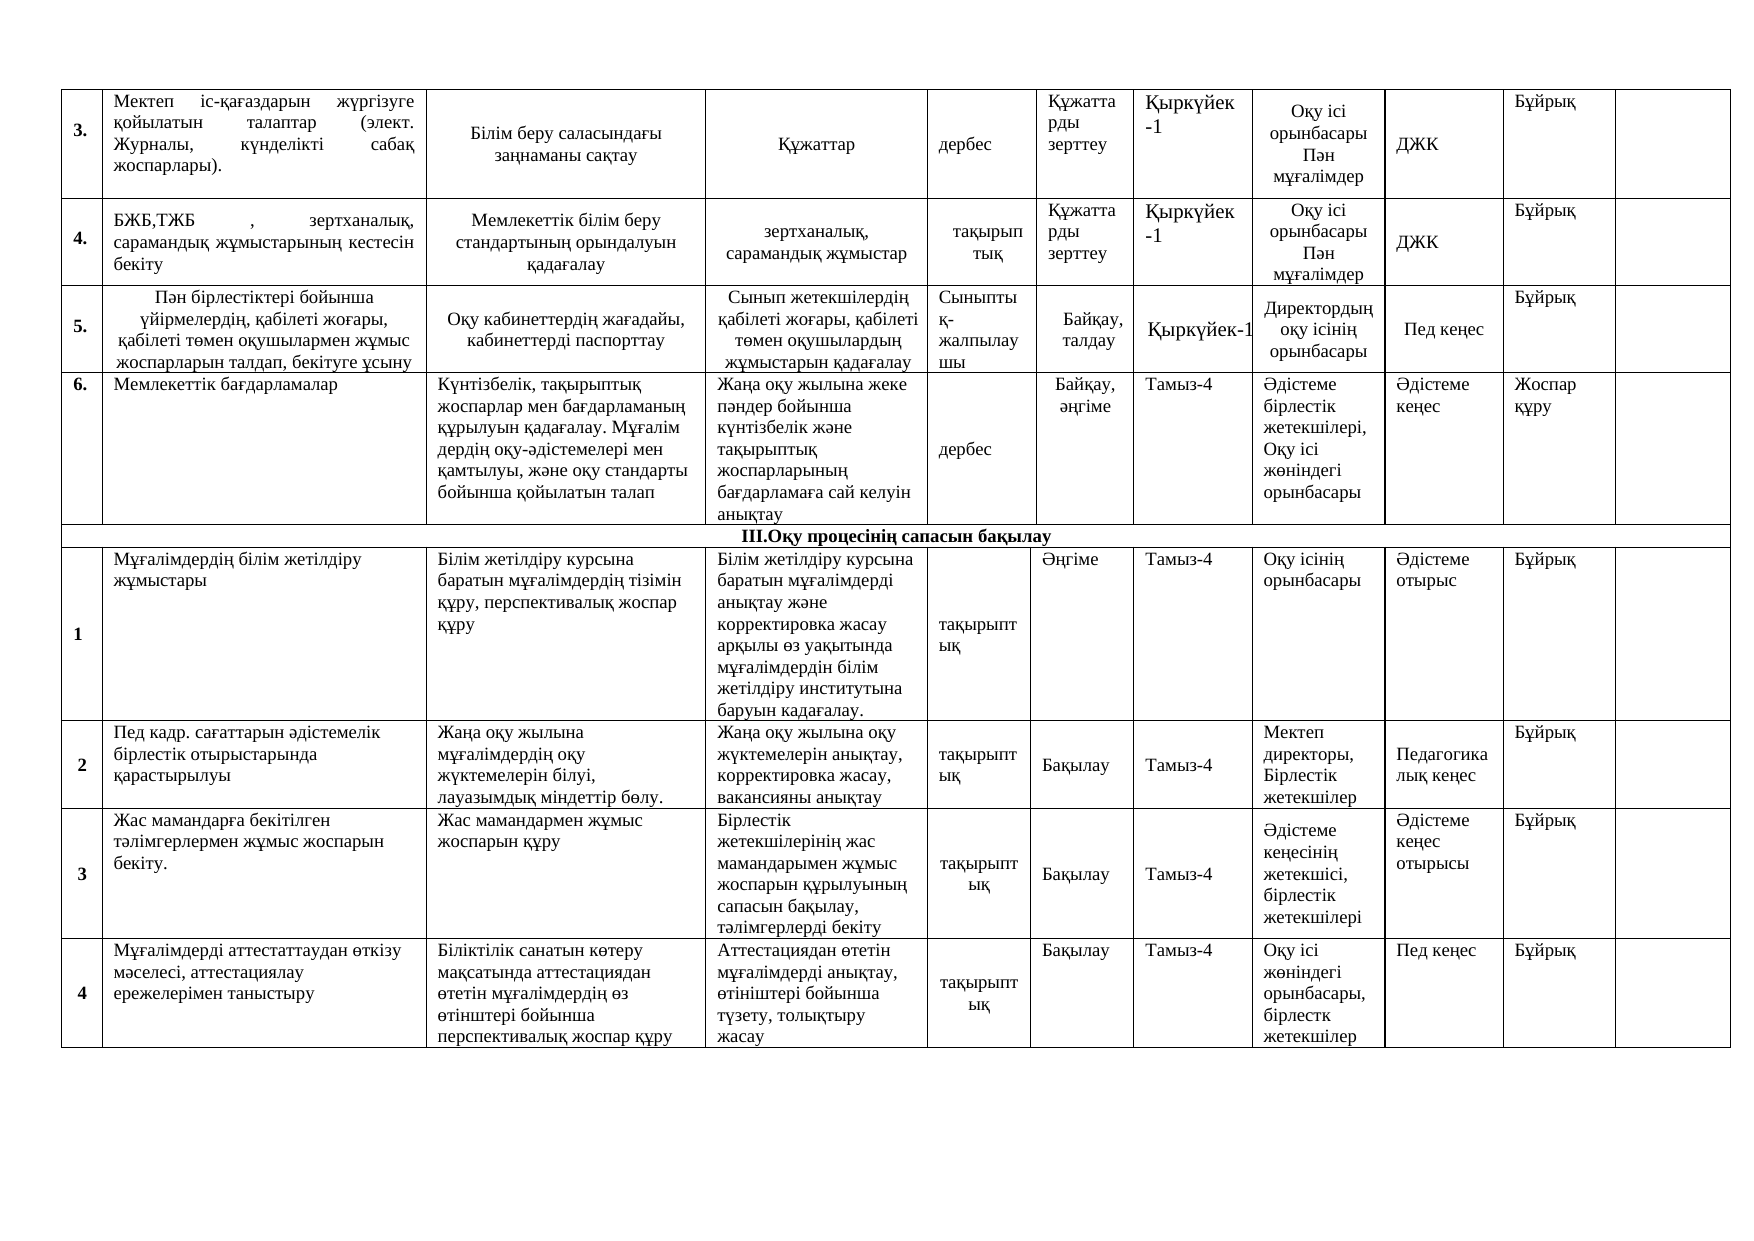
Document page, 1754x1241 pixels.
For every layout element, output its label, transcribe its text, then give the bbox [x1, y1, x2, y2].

table_cell Жас мамандарға бекітілген тәлімгерлермен жұмыс жоспарын бекіту. [103, 809, 426, 938]
table_cell Оқу ісі жөніндегі орынбасары, бірлестк жетекшілер [1253, 939, 1384, 1047]
table_cell ІІІ.Оқу процесінің сапасын бақылау [62, 525, 1730, 547]
table_cell Сыныптық-жалпылаушы [928, 286, 1036, 372]
table_cell Жаңа оқу жылына оқу жүктемелерін анықтау, корректировка жасау, вакансияны анықтау [706, 721, 927, 807]
table_cell Бұйрық [1504, 199, 1615, 285]
table_cell Құжаттар [706, 90, 927, 197]
table_cell 2 [62, 721, 102, 807]
table_cell Құжаттарды зерттеу [1037, 90, 1133, 197]
table_cell ДЖК [1386, 90, 1503, 197]
table_cell Әдістеме кеңесінің жетекшісі, бірлестік жетекшілері [1253, 809, 1384, 938]
table_cell Бұйрық [1504, 548, 1615, 720]
table_cell Аттестациядан өтетін мұғалімдерді анықтау, өтініштері бойынша түзету, толықтыру жасау [706, 939, 927, 1047]
table_cell Тамыз-4 [1134, 721, 1252, 807]
table_cell ДЖК [1386, 199, 1503, 285]
table_cell Бұйрық [1504, 286, 1615, 372]
table_cell Құжаттарды зерттеу [1037, 199, 1133, 285]
table_cell 4. [62, 199, 102, 285]
table_cell Тамыз-4 [1134, 939, 1252, 1047]
table_cell дербес [928, 373, 1036, 524]
table_cell Пед кеңес [1386, 286, 1503, 372]
table_cell тақырыптық [928, 199, 1036, 285]
table_cell Оқу ісі орынбасары Пән мұғалімдер [1253, 90, 1384, 197]
table_cell Директордың оқу ісінің орынбасары [1253, 286, 1384, 372]
table_cell Жаңа оқу жылына мұғалімдердің оқу жүктемелерін білуі, лауазымдық міндеттір бөлу. [427, 721, 705, 807]
table_cell Оқу ісі орынбасары Пән мұғалімдер [1253, 199, 1384, 285]
table_cell Әдістеме бірлестік жетекшілері, Оқу ісі жөніндегі орынбасары [1253, 373, 1384, 524]
table_cell Бақылау [1031, 939, 1133, 1047]
table_cell Бұйрық [1504, 939, 1615, 1047]
table_cell Мектеп іс-қағаздарын жүргізуге қойылатын талаптар (элект. Журналы, күнделікті сабақ жоспарлары). [103, 90, 426, 197]
table_cell Қыркүйек-1 [1134, 286, 1252, 372]
table_cell Әдістеме отырыс [1386, 548, 1503, 720]
table_cell Пед кеңес [1386, 939, 1503, 1047]
table_cell Бақылау [1031, 809, 1133, 938]
table_cell Әдістеме кеңес отырысы [1386, 809, 1503, 938]
table_cell 3. [62, 90, 102, 197]
table_cell Мектеп директоры, Бірлестік жетекшілер [1253, 721, 1384, 807]
table_cell Пән бірлестіктері бойынша үйірмелердің, қабілеті жоғары, қабілеті төмен оқушылармен жұмыс жоспарларын талдап, бекітуге ұсыну [103, 286, 426, 372]
table_cell Білім жетілдіру курсына баратын мұғалімдерді анықтау және корректировка жасау арқылы өз уақытында мұғалімдердін білім жетілдіру институтына баруын кадағалау. [706, 548, 927, 720]
table_cell Жас мамандармен жұмыс жоспарын құру [427, 809, 705, 938]
table_cell [1616, 721, 1730, 807]
table_cell Пед кадр. сағаттарын әдістемелік бірлестік отырыстарында қарастырылуы [103, 721, 426, 807]
table_cell [1616, 548, 1730, 720]
table_cell 3 [62, 809, 102, 938]
table_cell Тамыз-4 [1134, 373, 1252, 524]
table_cell Мұғалімдердің білім жетілдіру жұмыстары [103, 548, 426, 720]
table_cell Әдістеме кеңес [1386, 373, 1503, 524]
table_cell Қыркүйек-1 [1134, 90, 1252, 197]
table_cell Мұғалімдерді аттестаттаудан өткізу мәселесі, аттестациялау ережелерімен таныстыру [103, 939, 426, 1047]
table_cell тақырыптық [928, 939, 1030, 1047]
table_cell Бұйрық [1504, 809, 1615, 938]
table_cell тақырыптық [928, 548, 1030, 720]
table_cell Жаңа оқу жылына жеке пәндер бойынша күнтізбелік және тақырыптық жоспарларының бағдарламаға сай келуін анықтау [706, 373, 927, 524]
table_cell Әңгіме [1031, 548, 1133, 720]
table_cell Байқау, әңгіме [1037, 373, 1133, 524]
table_cell Тамыз-4 [1134, 548, 1252, 720]
table_cell Күнтізбелік, тақырыптық жоспарлар мен бағдарламаның құрылуын қадағалау. Мұғалім дердің оқу-әдістемелері мен қамтылуы, және оқу стандарты бойынша қойылатын талап [427, 373, 705, 524]
table_cell Қыркүйек-1 [1134, 199, 1252, 285]
table_cell [1616, 373, 1730, 524]
table_cell 4 [62, 939, 102, 1047]
table_cell БЖБ,ТЖБ , зертханалық, сарамандық жұмыстарының кестесін бекіту [103, 199, 426, 285]
table_cell Педагогикалық кеңес [1386, 721, 1503, 807]
table_cell Сынып жетекшілердің қабілеті жоғары, қабілеті төмен оқушылардың жұмыстарын қадағалау [706, 286, 927, 372]
table_cell дербес [928, 90, 1036, 197]
table_cell Білім жетілдіру курсына баратын мұғалімдердің тізімін құру, перспективалық жоспар құру [427, 548, 705, 720]
table_cell [1616, 90, 1730, 197]
table_cell Байқау, талдау [1037, 286, 1133, 372]
table_cell Тамыз-4 [1134, 809, 1252, 938]
table_cell Бірлестік жетекшілерінің жас мамандарымен жұмыс жоспарын құрылуының сапасын бақылау, тәлімгерлерді бекіту [706, 809, 927, 938]
table_cell Бұйрық [1504, 721, 1615, 807]
table_cell 1 [62, 548, 102, 720]
table_cell Оқу ісінің орынбасары [1253, 548, 1384, 720]
table_cell тақырыптық [928, 809, 1030, 938]
table_cell [1616, 809, 1730, 938]
table_cell [1616, 199, 1730, 285]
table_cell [427, 90, 705, 197]
table_cell 6. [62, 373, 102, 524]
table_cell [1616, 286, 1730, 372]
table_cell [1616, 939, 1730, 1047]
table_cell 5. [62, 286, 102, 372]
table_cell тақырыптық [928, 721, 1030, 807]
table_cell Оқу кабинеттердің жағадайы, кабинеттерді паспорттау [427, 286, 705, 372]
table_cell Біліктілік санатын көтеру мақсатында аттестациядан өтетін мұғалімдердің өз өтінштері бойынша перспективалық жоспар құру [427, 939, 705, 1047]
table_cell Мемлекеттік бағдарламалар [103, 373, 426, 524]
table_cell Бұйрық [1504, 90, 1615, 197]
table_cell Бақылау [1031, 721, 1133, 807]
table_cell Жоспар құру [1504, 373, 1615, 524]
table_cell Мемлекеттік білім беру стандартының орындалуын қадағалау [427, 199, 705, 285]
table_cell зертханалық, сарамандық жұмыстар [706, 199, 927, 285]
